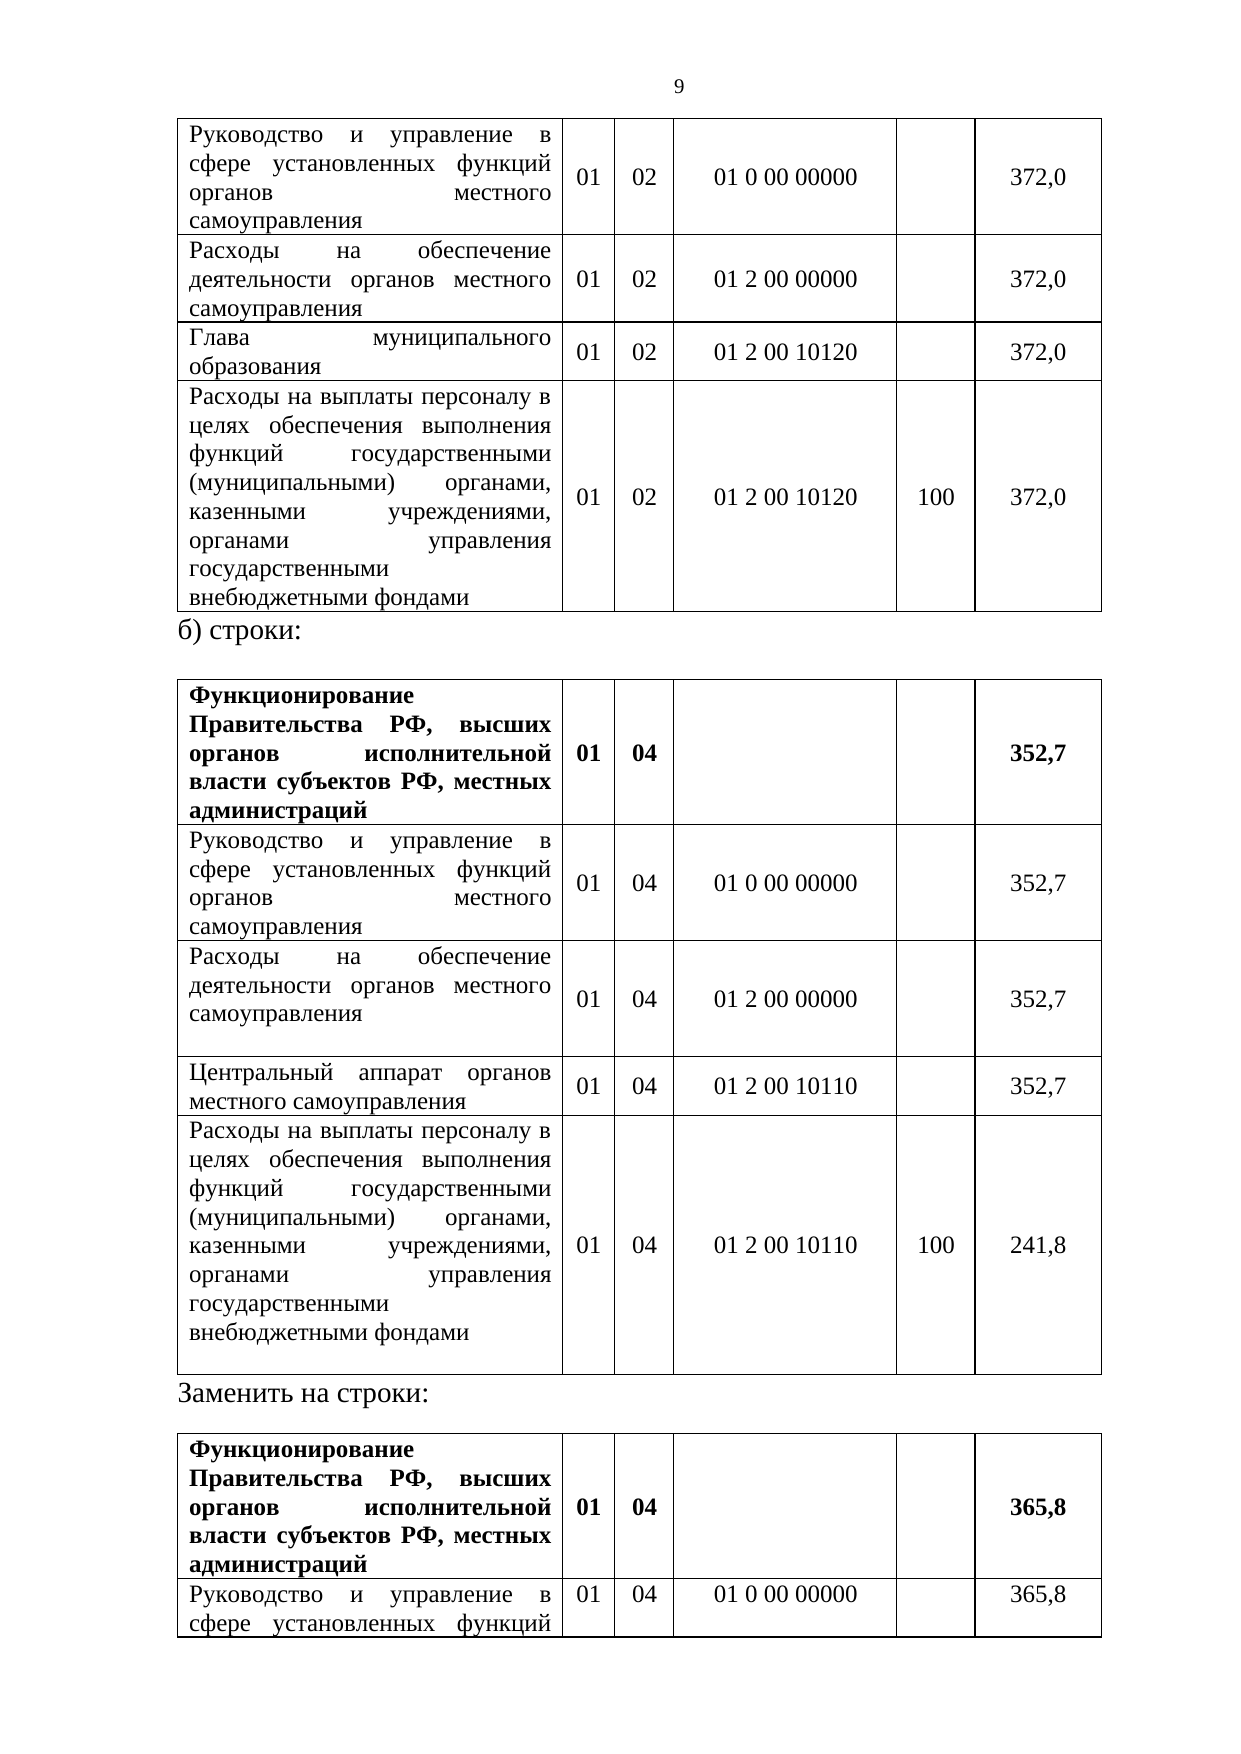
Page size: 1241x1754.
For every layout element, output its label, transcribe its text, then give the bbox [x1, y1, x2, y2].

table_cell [178, 1579, 562, 1636]
table_cell [897, 323, 974, 380]
table_cell 01 2 00 10120 [674, 381, 896, 611]
table_cell 352,7 [976, 825, 1101, 940]
table_cell 04 [615, 941, 673, 1056]
table_cell 01 [563, 235, 614, 321]
table_cell Руководство и управление в сфере установленных функций органов местного самоуправления [178, 825, 562, 940]
table_cell 352,7 [976, 941, 1101, 1056]
table_header 352,7 [976, 680, 1101, 824]
table_cell 01 [563, 941, 614, 1056]
table_cell 01 [563, 1579, 614, 1636]
table_header 04 [615, 1434, 673, 1578]
table_cell [897, 235, 974, 321]
table_cell 372,0 [976, 119, 1101, 234]
table_cell 04 [615, 1057, 673, 1114]
table_cell 01 [563, 381, 614, 611]
table_cell 01 [563, 1116, 614, 1374]
table_header Функционирование Правительства РФ, высших органов исполнительной власти субъектов РФ, местных администраций [178, 1434, 562, 1578]
table_cell 02 [615, 119, 673, 234]
table_cell Расходы на обеспечение деятельности органов местного самоуправления [178, 235, 562, 321]
table_cell 372,0 [976, 381, 1101, 611]
table_cell Руководство и управление в сфере установленных функций органов местного самоуправления [178, 119, 562, 234]
table_cell 365,8 [976, 1579, 1101, 1636]
text Заменить на строки: [177, 1375, 1181, 1409]
table_cell 352,7 [976, 1057, 1101, 1114]
table_cell Глава муниципального образования [178, 323, 562, 380]
table_cell 01 0 00 00000 [674, 119, 896, 234]
table_cell 241,8 [976, 1116, 1101, 1374]
table_cell 01 2 00 00000 [674, 941, 896, 1056]
table_cell 372,0 [976, 235, 1101, 321]
table_cell Расходы на обеспечение деятельности органов местного самоуправления [178, 941, 562, 1056]
table_header [897, 1434, 974, 1578]
table_cell 01 2 00 10120 [674, 323, 896, 380]
table_cell 04 [615, 1116, 673, 1374]
table_cell [897, 1057, 974, 1114]
table_header 04 [615, 680, 673, 824]
table_cell 100 [897, 381, 974, 611]
table_cell 01 0 00 00000 [674, 825, 896, 940]
table_cell 01 0 00 00000 [674, 1579, 896, 1636]
table_cell [897, 119, 974, 234]
table_cell 01 2 00 10110 [674, 1116, 896, 1374]
table_cell Центральный аппарат органов местного самоуправления [178, 1057, 562, 1114]
text б) строки: [177, 612, 1181, 646]
table_header [897, 680, 974, 824]
table_cell 04 [615, 825, 673, 940]
table_cell 02 [615, 381, 673, 611]
table_cell 100 [897, 1116, 974, 1374]
table_header 365,8 [976, 1434, 1101, 1578]
table_cell [897, 941, 974, 1056]
table_cell 01 [563, 1057, 614, 1114]
table_cell 01 2 00 10110 [674, 1057, 896, 1114]
table_cell 01 [563, 825, 614, 940]
table_cell 01 [563, 323, 614, 380]
table_header [674, 680, 896, 824]
table_cell 02 [615, 323, 673, 380]
table_header Функционирование Правительства РФ, высших органов исполнительной власти субъектов РФ, местных администраций [178, 680, 562, 824]
table_cell [897, 825, 974, 940]
table_cell 01 2 00 00000 [674, 235, 896, 321]
table_header 01 [563, 1434, 614, 1578]
table_cell 02 [615, 235, 673, 321]
table_cell [897, 1579, 974, 1636]
table_cell 01 [563, 119, 614, 234]
table_cell 04 [615, 1579, 673, 1636]
table_header 01 [563, 680, 614, 824]
table_header [674, 1434, 896, 1578]
table_cell 372,0 [976, 323, 1101, 380]
